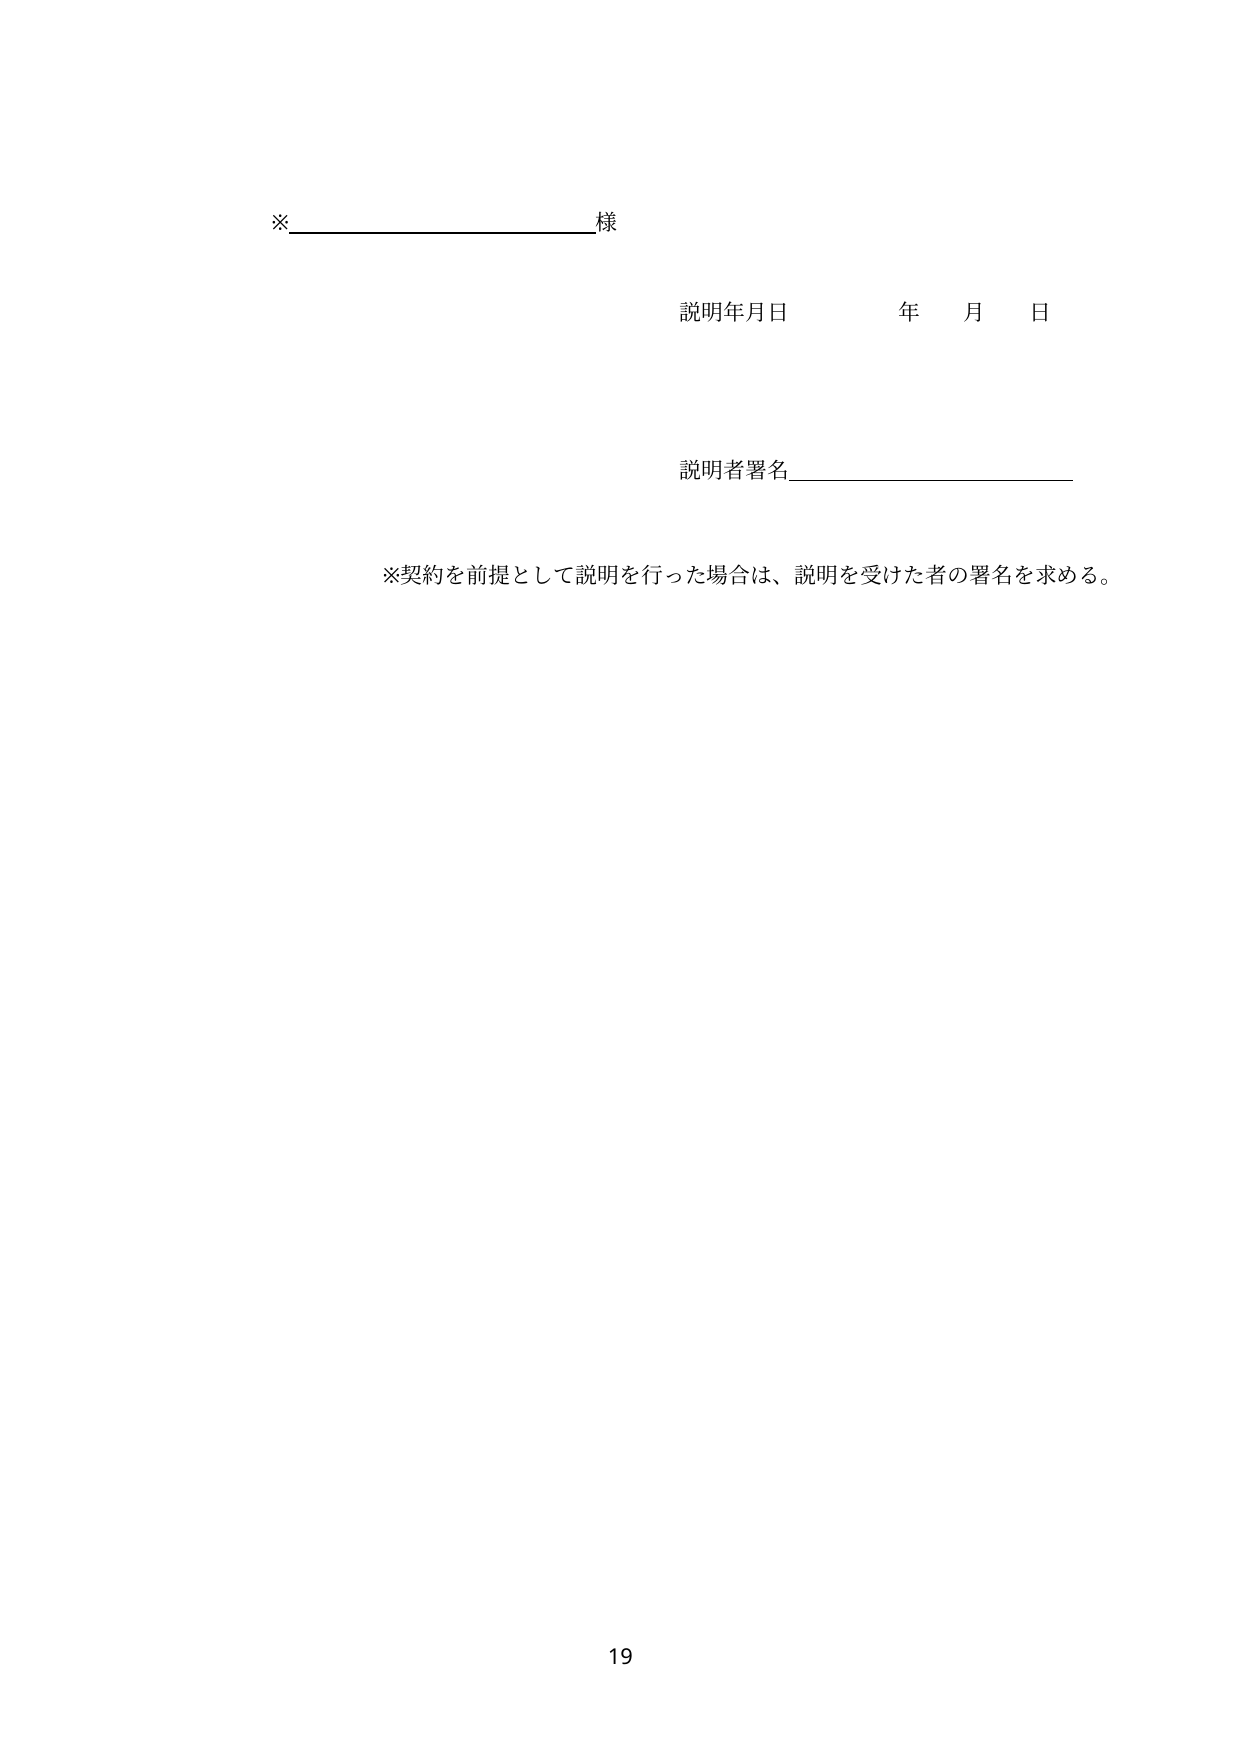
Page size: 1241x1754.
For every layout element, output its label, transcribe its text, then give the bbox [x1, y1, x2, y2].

text 説明者署名 [679, 450, 1122, 487]
text 説明年月日 年 月 日 [679, 292, 1122, 329]
text ※契約を前提として説明を行った場合は、説明を受けた者の署名を求める。 [118, 556, 1122, 593]
text ※ 様 [118, 202, 1122, 239]
